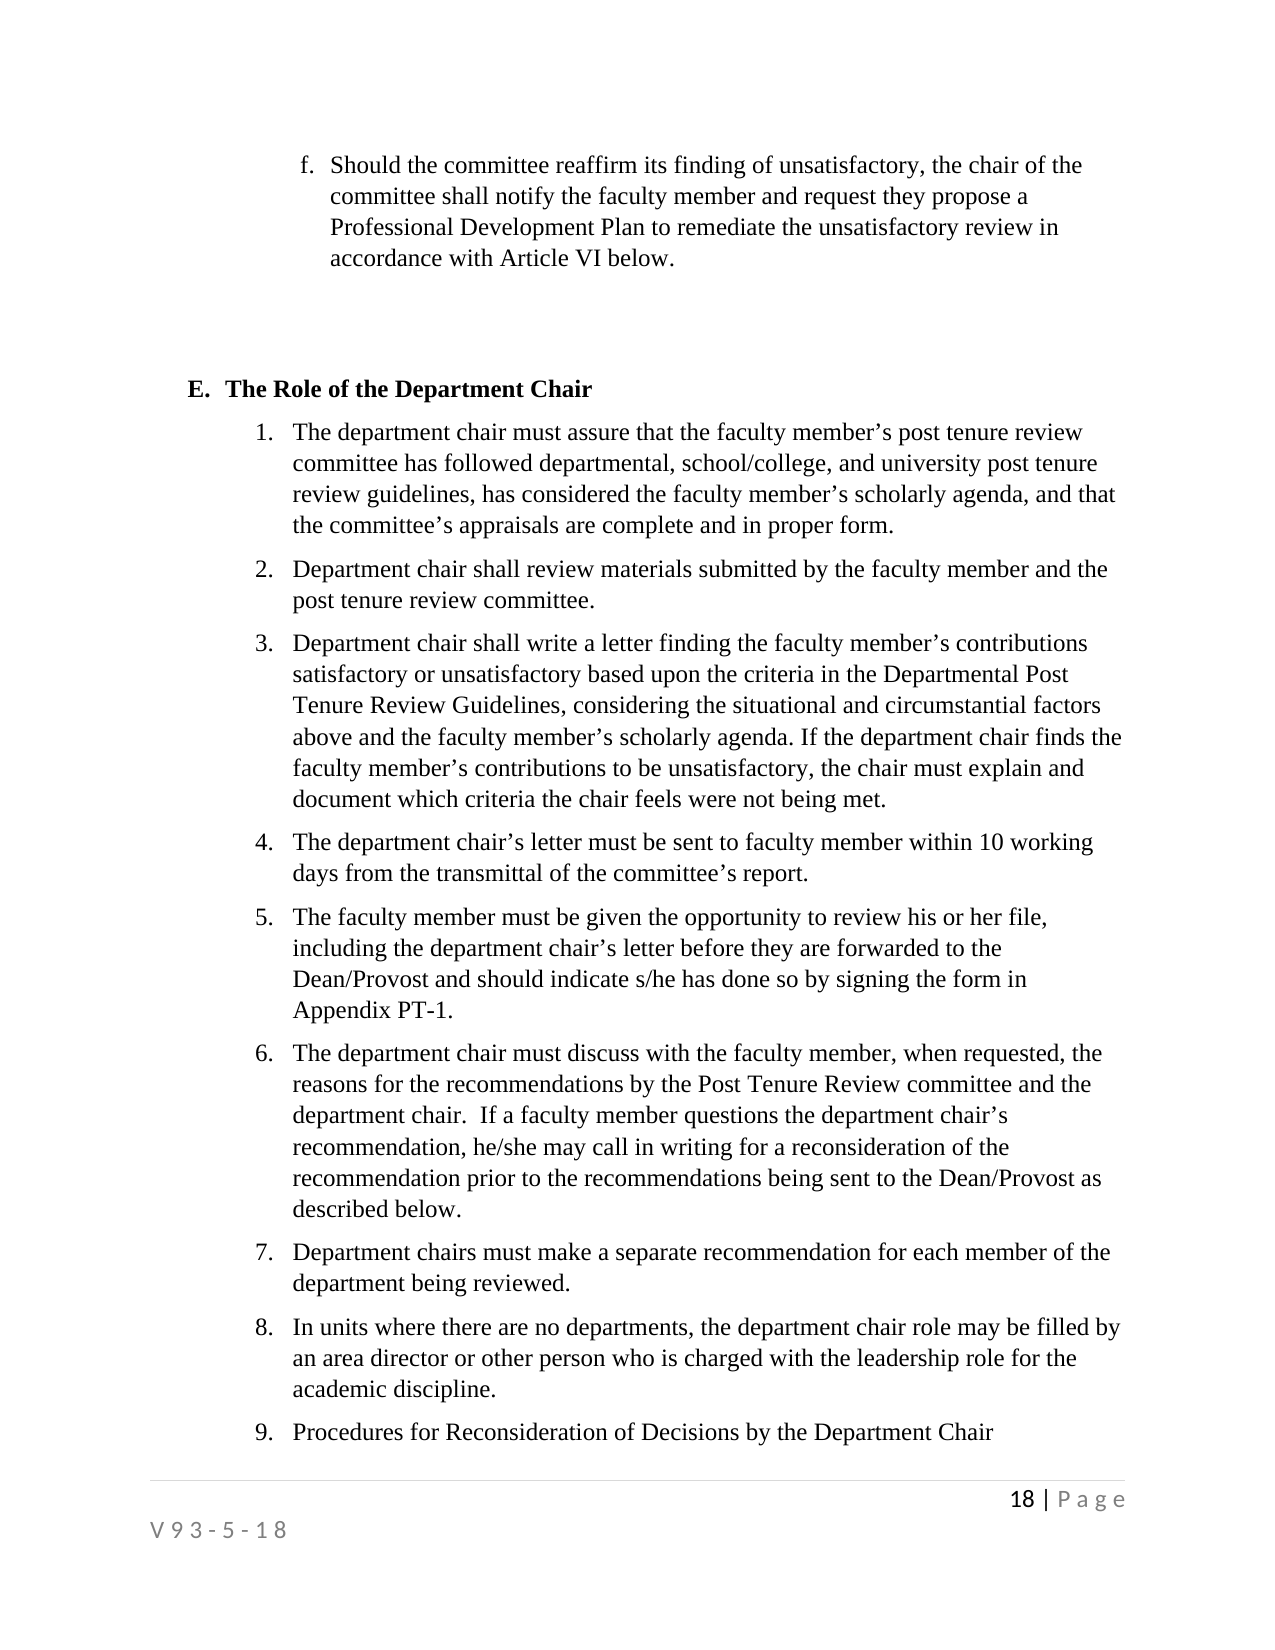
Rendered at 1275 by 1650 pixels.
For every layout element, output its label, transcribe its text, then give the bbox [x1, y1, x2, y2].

list The department chair must assure that the faculty member’s post tenure review committee has followed departmental, school/college, and university post tenure review guidelines, has considered the faculty member’s scholarly agenda, and that the committee’s appraisals are complete and in proper form. [255, 417, 1125, 539]
list Department chairs must make a separate recommendation for each member of the department being reviewed. [255, 1237, 1125, 1297]
list In units where there are no departments, the department chair role may be filled by an area director or other person who is charged with the leadership role for the academic discipline. [255, 1312, 1125, 1403]
list The faculty member must be given the opportunity to review his or her file, including the department chair’s letter before they are forwarded to the Dean/Provost and should indicate s/he has done so by signing the form in Appendix PT-1. [255, 902, 1125, 1024]
list The Role of the Department Chair [187, 374, 1125, 402]
list Procedures for Reconsideration of Decisions by the Department Chair [255, 1417, 1125, 1446]
list The department chair’s letter must be sent to faculty member within 10 working days from the transmittal of the committee’s report. [255, 827, 1125, 887]
list Department chair shall review materials submitted by the faculty member and the post tenure review committee. [255, 554, 1125, 614]
list Department chair shall write a letter finding the faculty member’s contributions satisfactory or unsatisfactory based upon the criteria in the Departmental Post Tenure Review Guidelines, considering the situational and circumstantial factors above and the faculty member’s scholarly agenda. If the department chair finds the faculty member’s contributions to be unsatisfactory, the chair must explain and document which criteria the chair feels were not being met. [255, 628, 1125, 812]
list Should the committee reaffirm its finding of unsatisfactory, the chair of the committee shall notify the faculty member and request they propose a Professional Development Plan to remediate the unsatisfactory review in accordance with Article VI below. [300, 150, 1125, 272]
list The department chair must discuss with the faculty member, when requested, the reasons for the recommendations by the Post Tenure Review committee and the department chair. If a faculty member questions the department chair’s recommendation, he/she may call in writing for a reconsideration of the recommendation prior to the recommendations being sent to the Dean/Provost as described below. [255, 1038, 1125, 1222]
